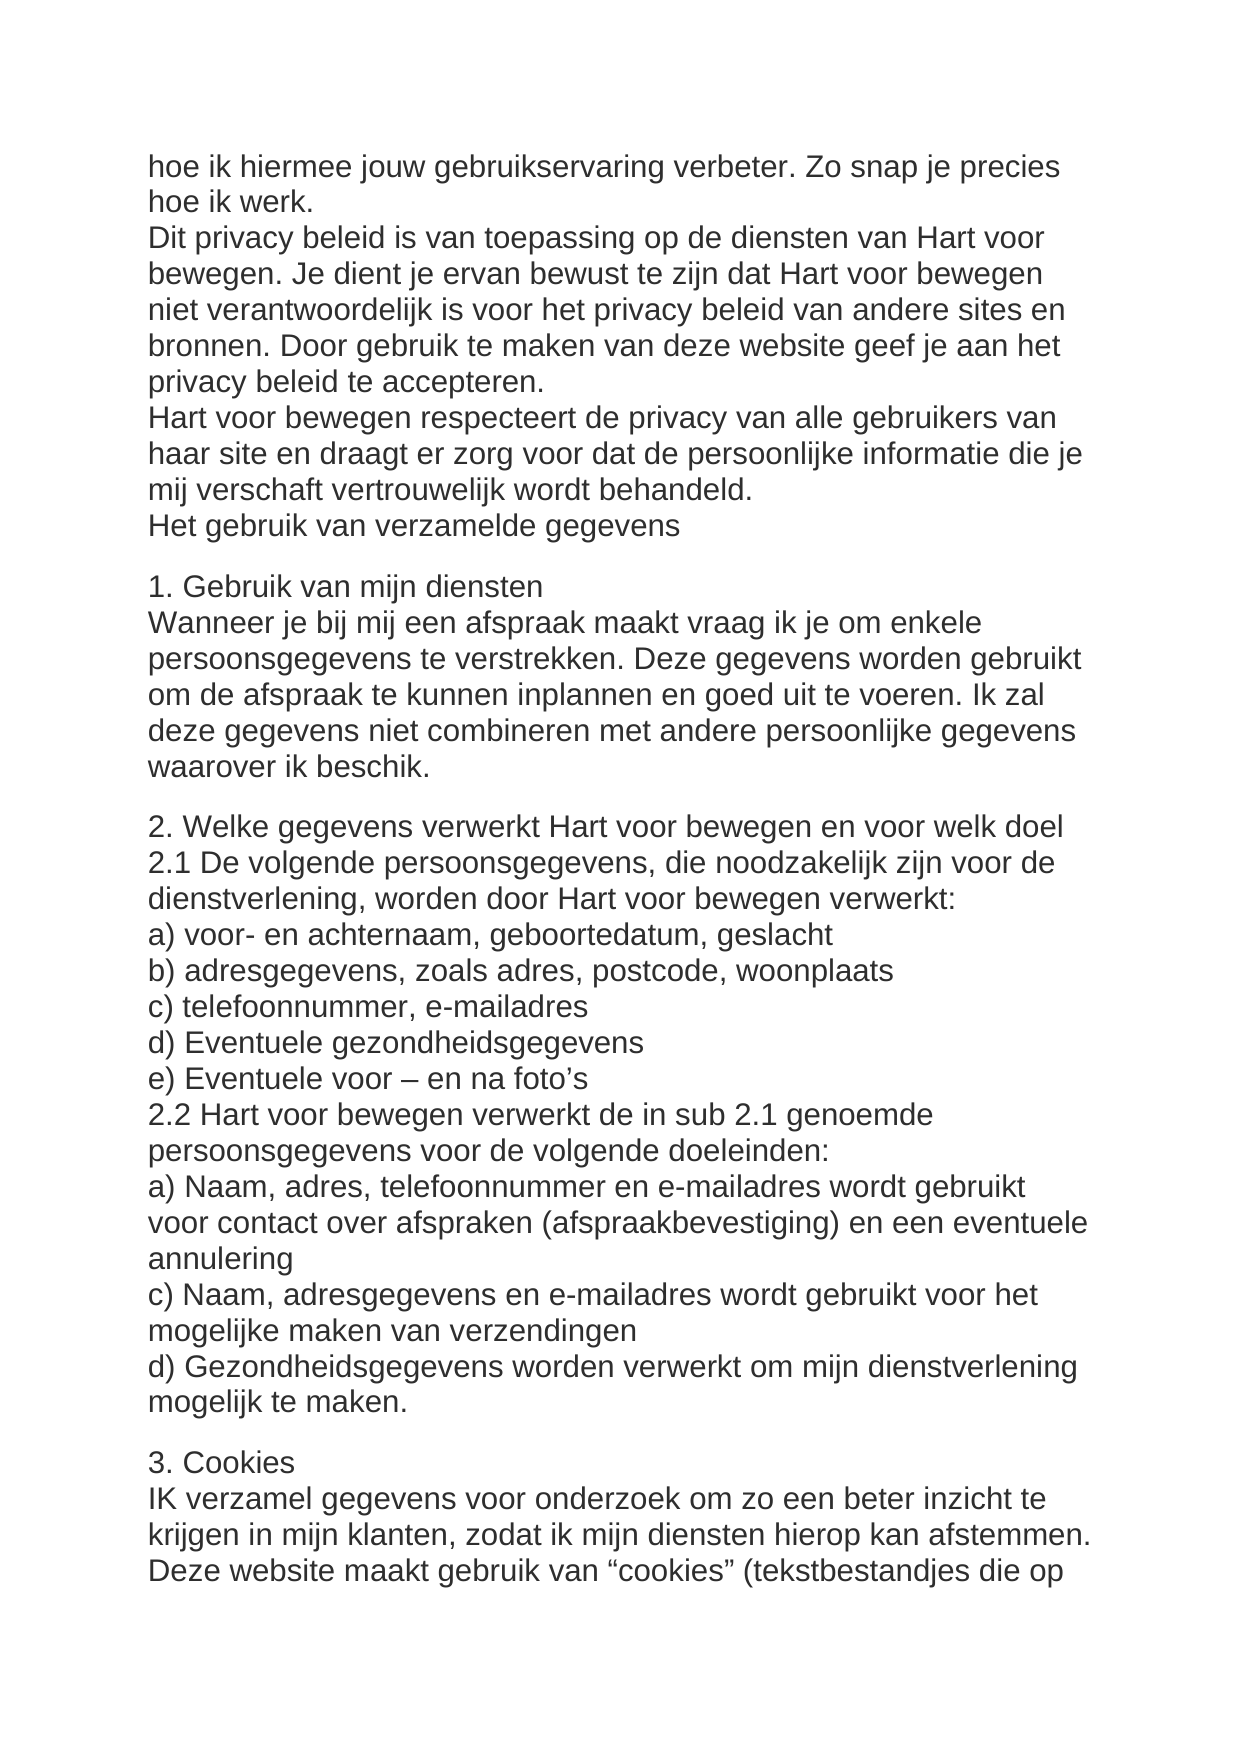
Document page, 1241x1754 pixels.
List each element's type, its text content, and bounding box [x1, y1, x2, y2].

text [148, 148, 1093, 543]
text 2. Welke gegevens verwerkt Hart voor bewegen en voor welk doel 2.1 De volgende persoonsgegevens, die noodzakelijk zijn voor de dienstverlening, worden door Hart voor bewegen verwerkt: a) voor- en achternaam, geboortedatum, geslacht b) adresgegevens, zoals adres, postcode, woonplaats c) telefoonnummer, e-mailadres d) Eventuele gezondheidsgegevens e) Eventuele voor – en na foto’s 2.2 Hart voor bewegen verwerkt de in sub 2.1 genoemde persoonsgegevens voor de volgende doeleinden: a) Naam, adres, telefoonnummer en e-mailadres wordt gebruikt voor contact over afspraken (afspraakbevestiging) en een eventuele annulering c) Naam, adresgegevens en e-mailadres wordt gebruikt voor het mogelijke maken van verzendingen d) Gezondheidsgegevens worden verwerkt om mijn dienstverlening mogelijk te maken. [148, 808, 1093, 1419]
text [148, 1444, 1093, 1588]
text 1. Gebruik van mijn diensten Wanneer je bij mij een afspraak maakt vraag ik je om enkele persoonsgegevens te verstrekken. Deze gegevens worden gebruikt om de afspraak te kunnen inplannen en goed uit te voeren. Ik zal deze gegevens niet combineren met andere persoonlijke gegevens waarover ik beschik. [148, 568, 1093, 783]
